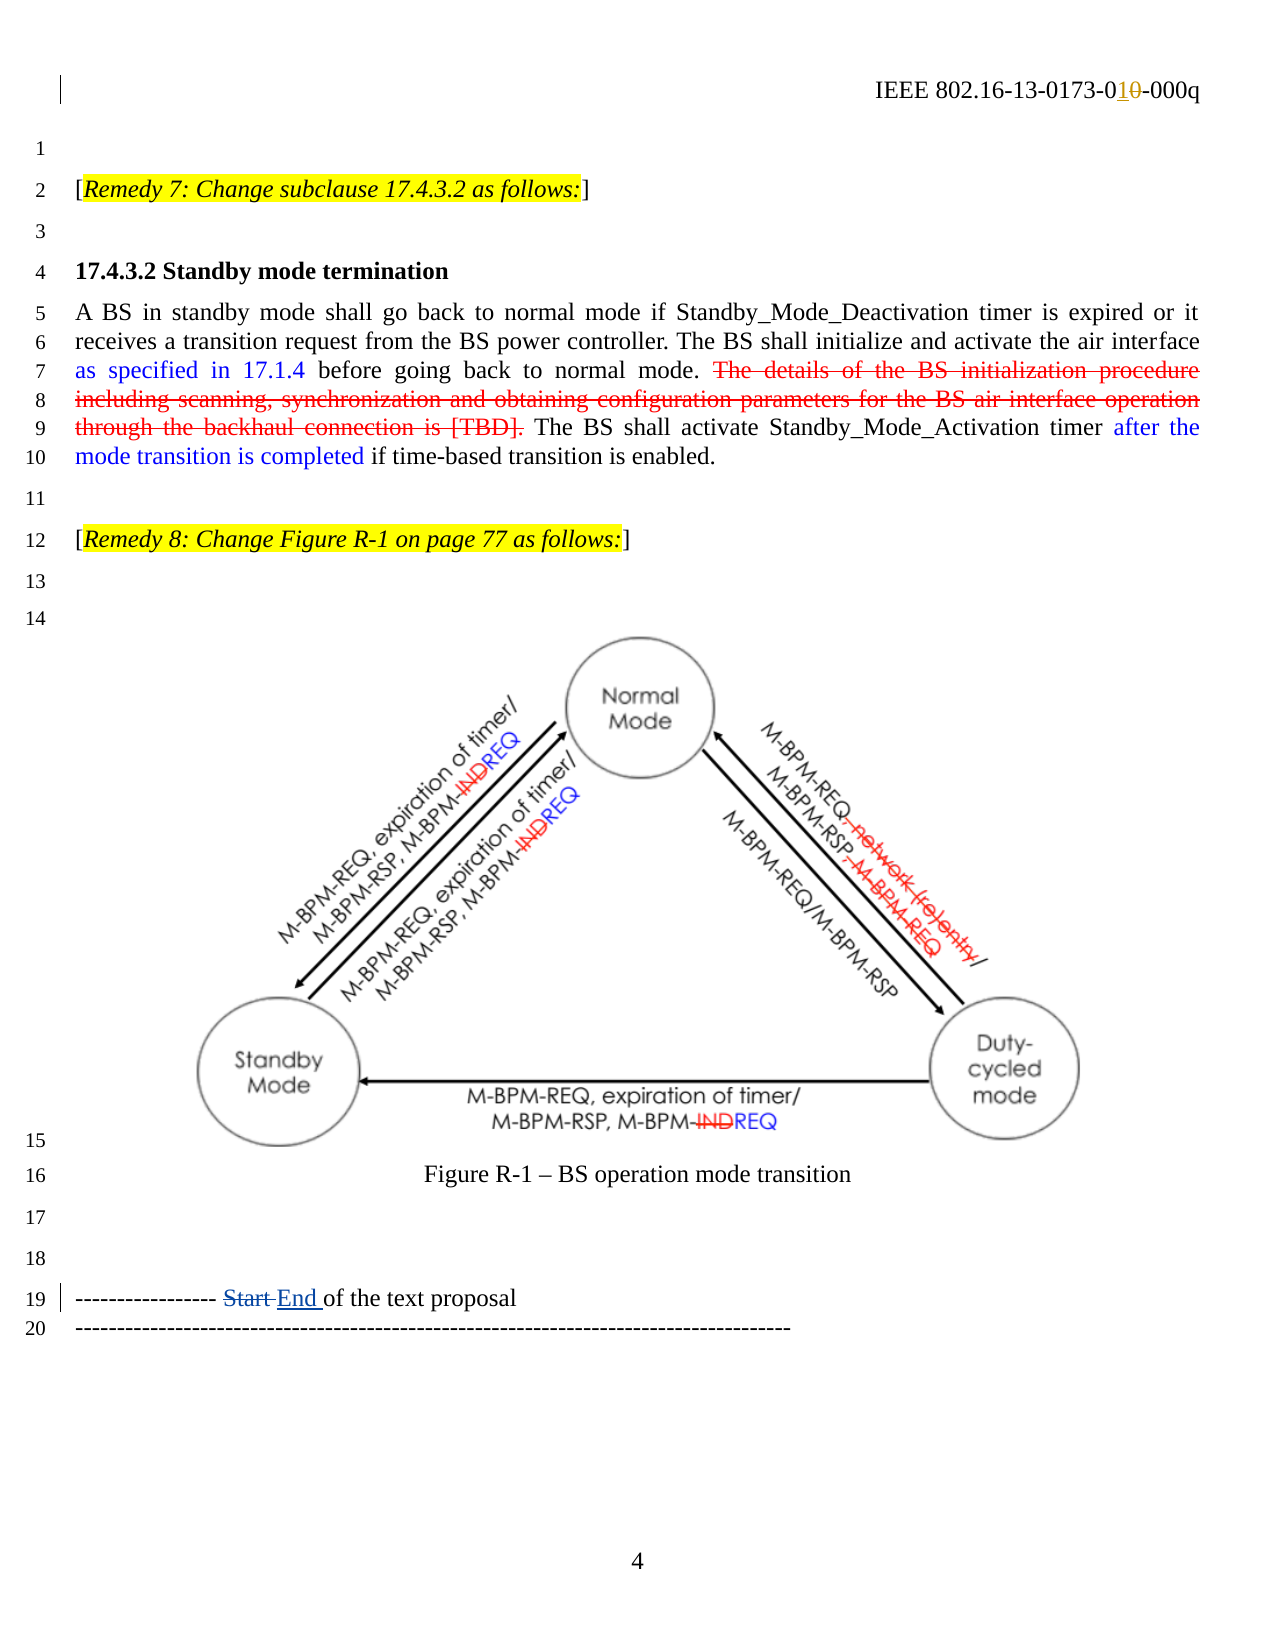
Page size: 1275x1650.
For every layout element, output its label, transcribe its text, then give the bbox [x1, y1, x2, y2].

text 17.4.3.2 Standby mode termination [75, 256, 1200, 285]
text A BS in standby mode shall go back to normal mode if Standby_Mode_Deactivation timer is expired or it receives a transition request from the BS power controller. The BS shall initialize and activate the air interface as specified in 17.1.4 before going back to normal mode. The details of the BS initialization procedure including scanning, synchronization and obtaining configuration parameters for the BS air interface operation through the backhaul connection is [TBD]. The BS shall activate Standby_Mode_Activation timer after the mode transition is completed if time-based transition is enabled. [75, 297, 1200, 399]
text A BS in standby mode shall go back to normal mode if Standby_Mode_Deactivation timer is expired or it receives a transition request from the BS power controller. The BS shall initialize and activate the air interface as specified in 17.1.4 before going back to normal mode. The details of the BS initialization procedure including scanning, synchronization and obtaining configuration parameters for the BS air interface operation through the backhaul connection is [TBD]. The BS shall activate Standby_Mode_Activation timer after the mode transition is completed if time-based transition is enabled. [75, 401, 1200, 470]
text Figure R-1 – BS operation mode transition [75, 1159, 1200, 1188]
text [Remedy 8: Change Figure R-1 on page 77 as follows:] [622, 524, 1200, 552]
text [Remedy 7: Change subclause 17.4.3.2 as follows:] [581, 174, 1200, 202]
text ----------------- of the text proposal -------------------------------------------------------------------------------------- [75, 1283, 1200, 1341]
